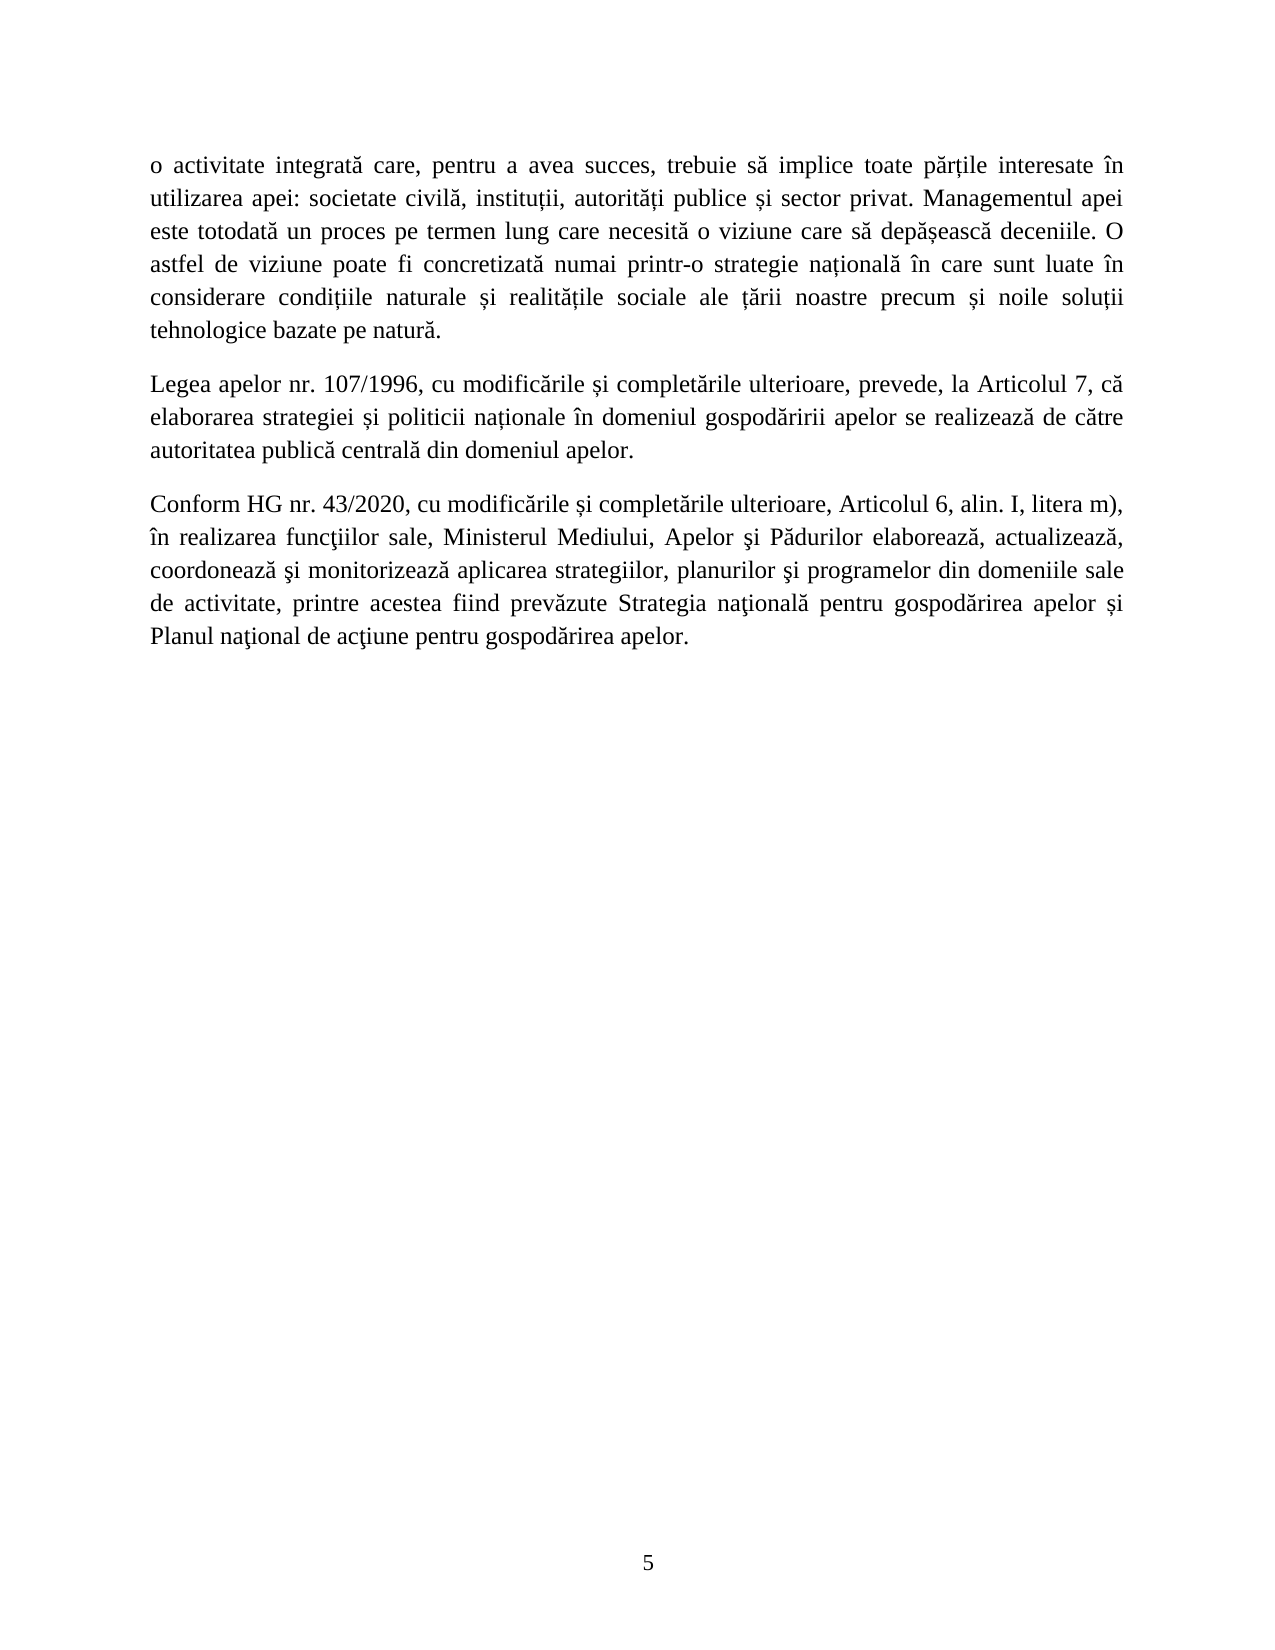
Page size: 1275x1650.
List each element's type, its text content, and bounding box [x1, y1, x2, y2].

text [150, 150, 1125, 344]
text Legea apelor nr. 107/1996, cu modificările și completările ulterioare, prevede, la Articolul 7, că elaborarea strategiei și politicii naționale în domeniul gospodăririi apelor se realizează de către autoritatea publică centrală din domeniul apelor. [150, 369, 1125, 464]
text Conform HG nr. 43/2020, cu modificările și completările ulterioare, Articolul 6, alin. I, litera m), în realizarea funcţiilor sale, Ministerul Mediului, Apelor şi Pădurilor elaborează, actualizează, coordonează şi monitorizează aplicarea strategiilor, planurilor şi programelor din domeniile sale de activitate, printre acestea fiind prevăzute Strategia naţională pentru gospodărirea apelor și Planul naţional de acţiune pentru gospodărirea apelor. [150, 489, 1125, 650]
